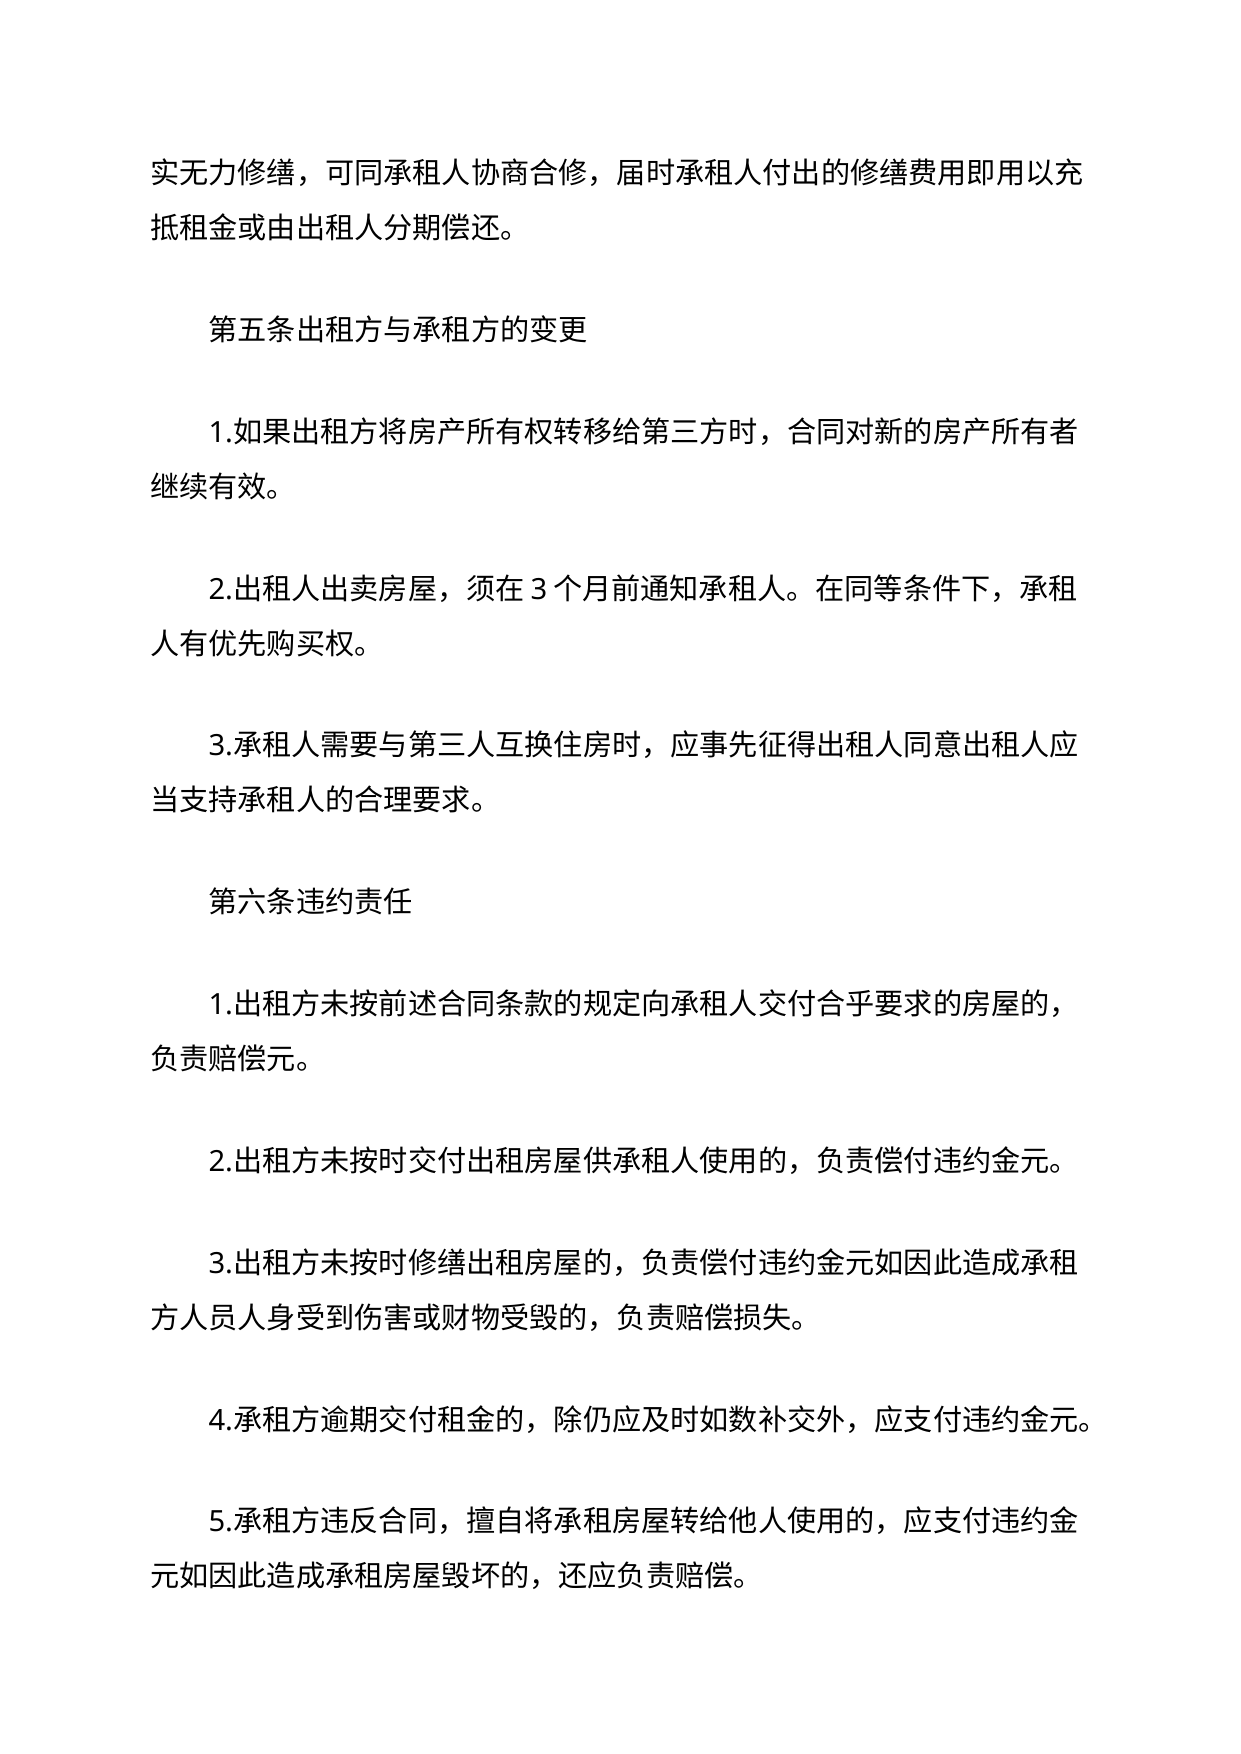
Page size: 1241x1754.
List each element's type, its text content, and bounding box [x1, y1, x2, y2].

text 4.承租方逾期交付租金的，除仍应及时如数补交外，应支付违约金元。 [150, 1396, 1090, 1438]
text 2.出租方未按时交付出租房屋供承租人使用的，负责偿付违约金元。 [150, 1137, 1090, 1180]
text 2.出租人出卖房屋，须在3个月前通知承租人。在同等条件下，承租人有优先购买权。 [150, 565, 1090, 662]
text 3.出租方未按时修缮出租房屋的，负责偿付违约金元如因此造成承租方人员人身受到伤害或财物受毁的，负责赔偿损失。 [150, 1239, 1090, 1337]
text 1.出租方未按前述合同条款的规定向承租人交付合乎要求的房屋的，负责赔偿元。 [150, 981, 1090, 1078]
text 5.承租方违反合同，擅自将承租房屋转给他人使用的，应支付违约金元如因此造成承租房屋毁坏的，还应负责赔偿。 [150, 1498, 1090, 1595]
text 1.如果出租方将房产所有权转移给第三方时，合同对新的房产所有者继续有效。 [150, 408, 1090, 506]
text 3.承租人需要与第三人互换住房时，应事先征得出租人同意出租人应当支持承租人的合理要求。 [150, 722, 1090, 819]
text 第五条出租方与承租方的变更 [150, 307, 1090, 349]
text 第六条违约责任 [150, 879, 1090, 921]
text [150, 150, 1090, 247]
